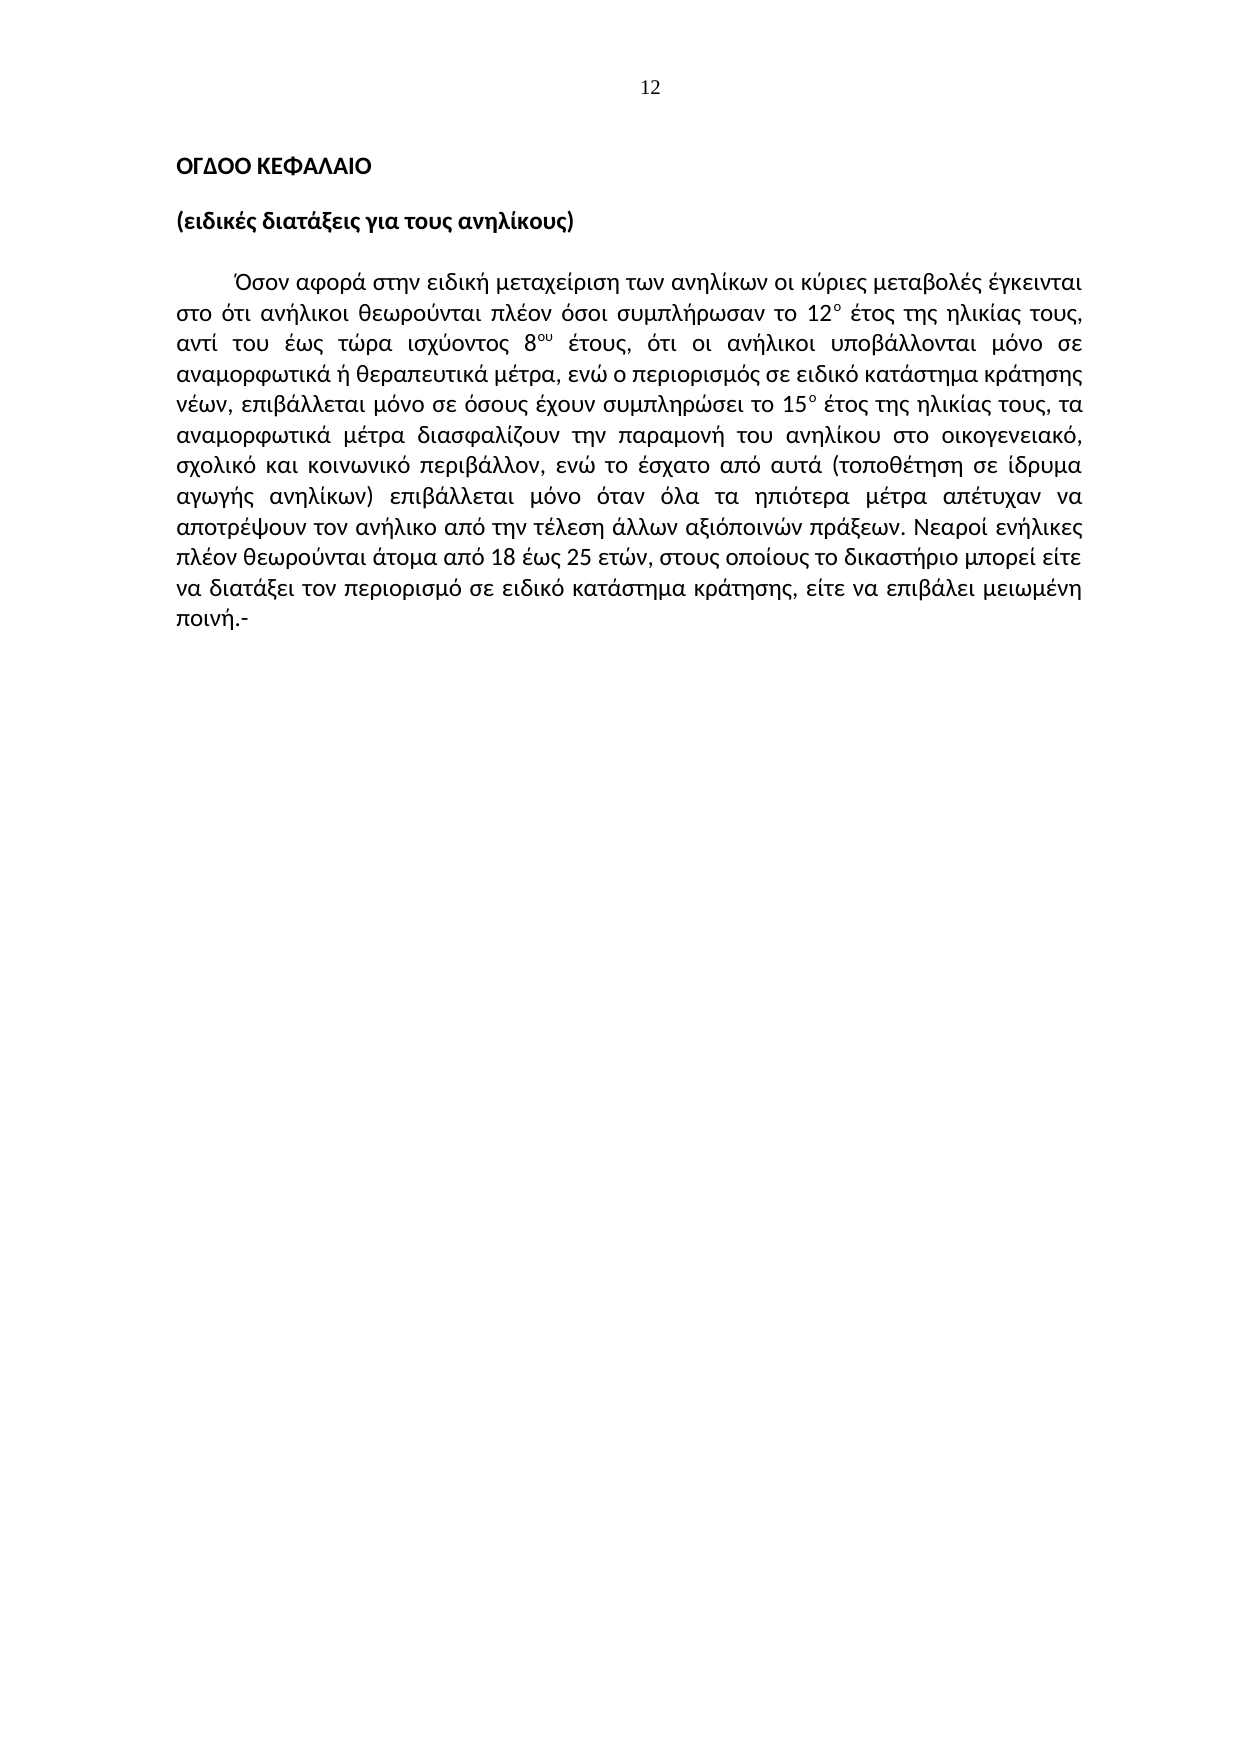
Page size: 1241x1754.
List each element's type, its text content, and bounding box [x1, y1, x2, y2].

subtitle (ειδικές διατάξεις για τους ανηλίκους) [176, 206, 1095, 236]
subtitle ΟΓΔΟΟ ΚΕΦΑΛΑΙΟ [176, 150, 1095, 181]
text Όσον αφορά στην ειδική μεταχείριση των ανηλίκων οι κύριες μεταβολές έγκεινται στο ότι ανήλικοι θεωρούνται πλέον όσοι συμπλήρωσαν το 12ο έτος της ηλικίας τους, αντί του έως τώρα ισχύοντος 8ου έτους, ότι οι ανήλικοι υποβάλλονται μόνο σε αναμορφωτικά ή θεραπευτικά μέτρα, ενώ ο περιορισμός σε ειδικό κατάστημα κράτησης νέων, επιβάλλεται μόνο σε όσους έχουν συμπληρώσει το 15ο έτος της ηλικίας τους, τα αναμορφωτικά μέτρα διασφαλίζουν την παραμονή του ανηλίκου στο οικογενειακό, σχολικό και κοινωνικό περιβάλλον, ενώ το έσχατο από αυτά (τοποθέτηση σε ίδρυμα αγωγής ανηλίκων) επιβάλλεται μόνο όταν όλα τα ηπιότερα μέτρα απέτυχαν να αποτρέψουν τον ανήλικο από την τέλεση άλλων αξιόποινών πράξεων. Νεαροί ενήλικες πλέον θεωρούνται άτομα από 18 έως 25 ετών, στους οποίους το δικαστήριο μπορεί είτε να διατάξει τον περιορισμό σε ειδικό κατάστημα κράτησης, είτε να επιβάλει μειωμένη ποινή.- [176, 267, 1084, 633]
